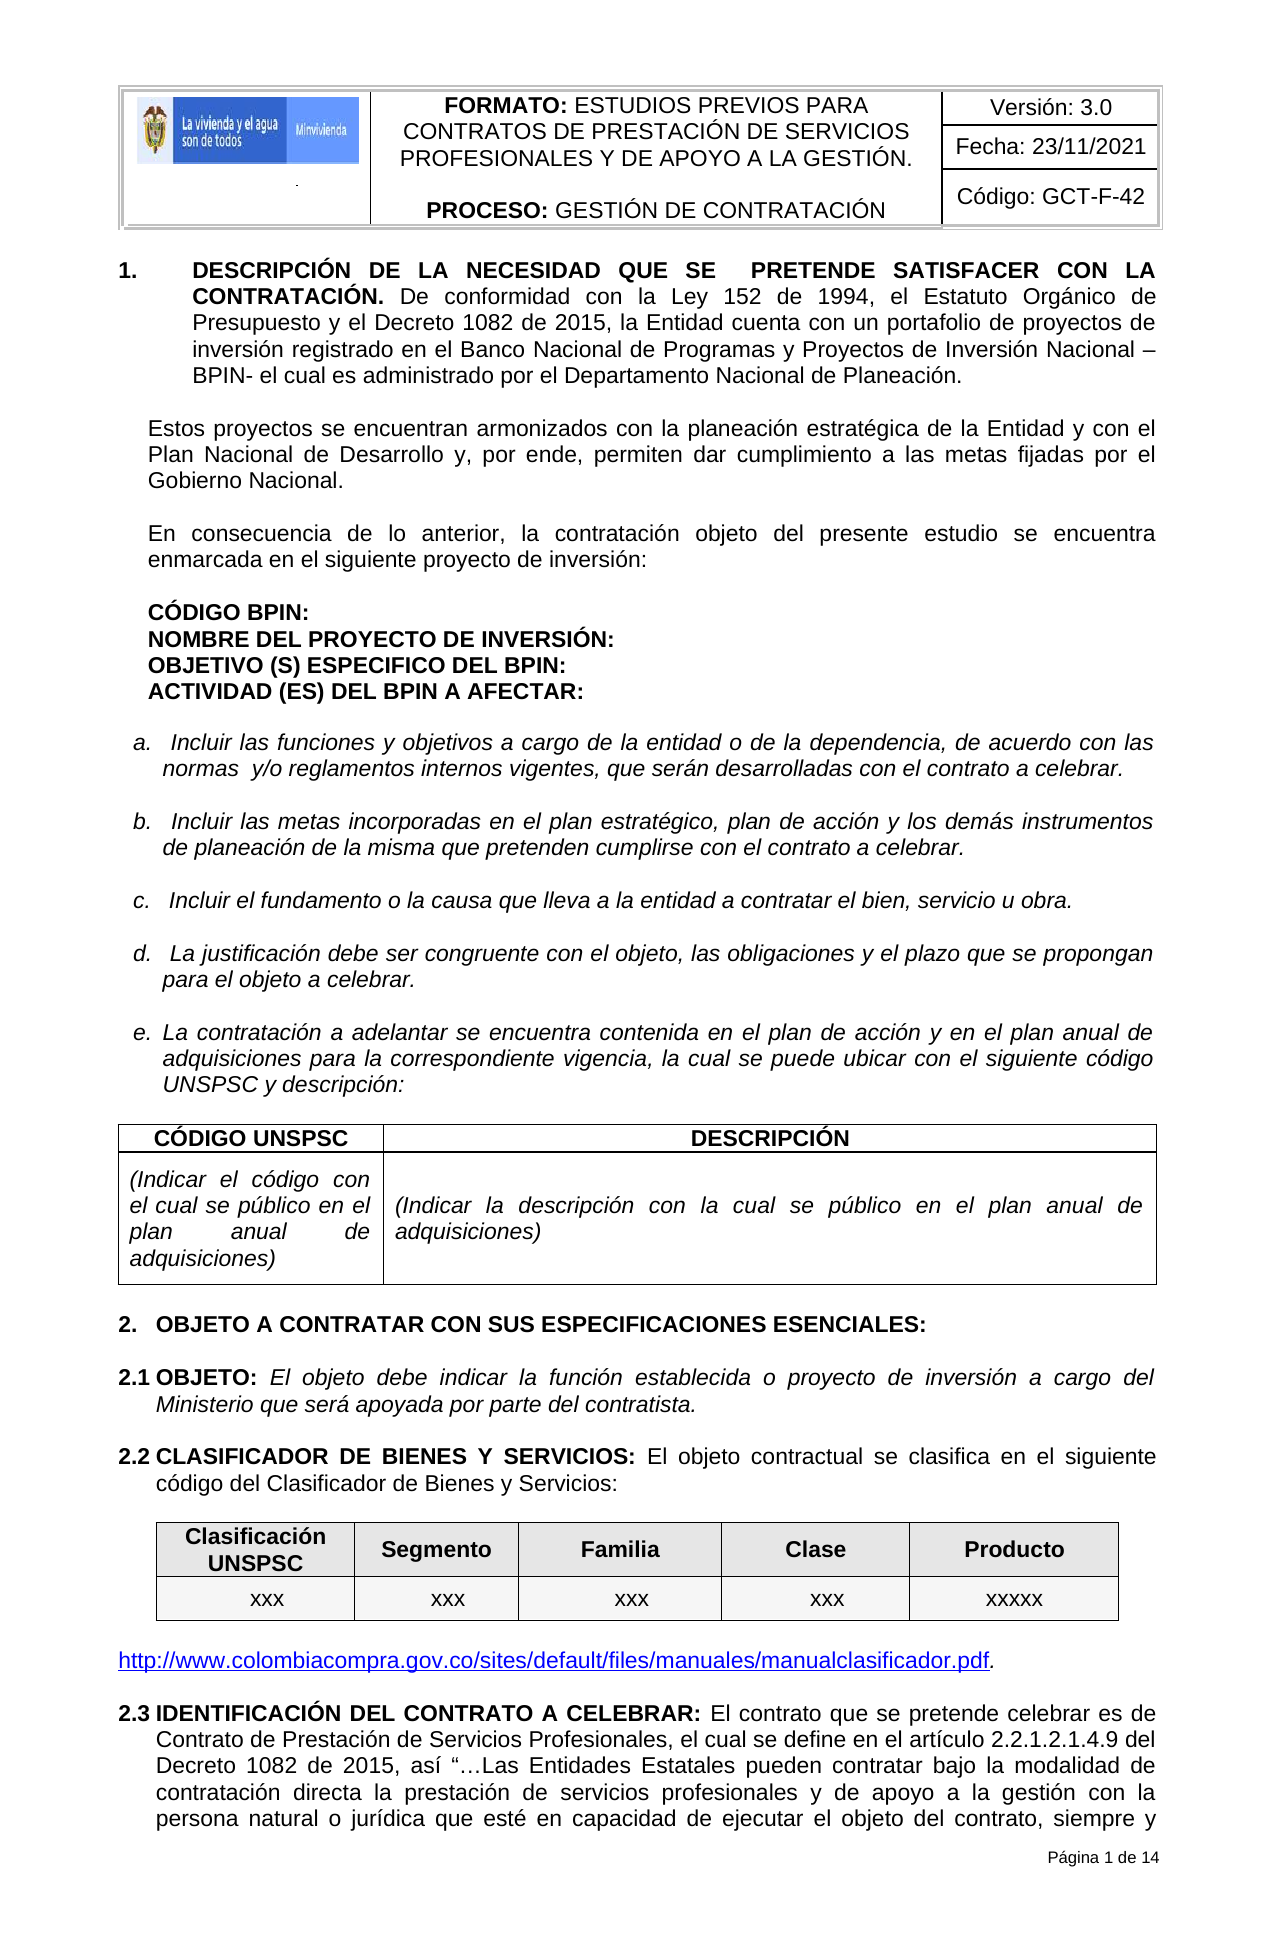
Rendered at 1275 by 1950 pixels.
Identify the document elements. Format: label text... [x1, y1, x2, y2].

text ACTIVIDAD (ES) DEL BPIN A AFECTAR: [148, 678, 1157, 704]
table_header Segmento [355, 1523, 518, 1576]
table_header Clasificación UNSPSC [157, 1523, 354, 1576]
table_header Clase [722, 1523, 909, 1576]
table_cell (Indicar el código con el cual se público en el plan anual de adquisiciones) [119, 1153, 383, 1284]
table_header DESCRIPCIÓN [384, 1125, 1156, 1151]
table_cell xxx [157, 1577, 354, 1619]
table_cell xxx [355, 1577, 518, 1619]
text http://www.colombiacompra.gov.co/sites/default/files/manuales/manualclasificador.pdf. [118, 1647, 1157, 1673]
text CÓDIGO BPIN: [148, 599, 1157, 626]
list DESCRIPCIÓN DE LA NECESIDAD QUE SE PRETENDE SATISFACER CON LA CONTRATACIÓN. De conformidad con la Ley 152 de 1994, el Estatuto Orgánico de Presupuesto y el Decreto 1082 de 2015, la Entidad cuenta con un portafolio de proyectos de inversión registrado en el Banco Nacional de Programas y Proyectos de Inversión Nacional – BPIN- el cual es administrado por el Departamento Nacional de Planeación. [118, 257, 1157, 388]
list La contratación a adelantar se encuentra contenida en el plan de acción y en el plan anual de adquisiciones para la correspondiente vigencia, la cual se puede ubicar con el siguiente código UNSPSC y descripción: [133, 1018, 1157, 1098]
table_cell xxxxx [910, 1577, 1118, 1619]
table_header CÓDIGO UNSPSC [119, 1125, 383, 1151]
text Estos proyectos se encuentran armonizados con la planeación estratégica de la Entidad y con el Plan Nacional de Desarrollo y, por ende, permiten dar cumplimiento a las metas fijadas por el Gobierno Nacional. [148, 415, 1157, 494]
text NOMBRE DEL PROYECTO DE INVERSIÓN: [148, 626, 1157, 652]
text En consecuencia de lo anterior, la contratación objeto del presente estudio se encuentra enmarcada en el siguiente proyecto de inversión: [148, 520, 1157, 573]
list Incluir las metas incorporadas en el plan estratégico, plan de acción y los demás instrumentos de planeación de la misma que pretenden cumplirse con el contrato a celebrar. [133, 808, 1157, 860]
picture [136, 97, 359, 164]
list OBJETO: El objeto debe indicar la función establecida o proyecto de inversión a cargo del Ministerio que será apoyada por parte del contratista. [118, 1364, 1157, 1417]
list La justificación debe ser congruente con el objeto, las obligaciones y el plazo que se propongan para el objeto a celebrar. [133, 939, 1157, 992]
list Incluir las funciones y objetivos a cargo de la entidad o de la dependencia, de acuerdo con las normas y/o reglamentos internos vigentes, que serán desarrolladas con el contrato a celebrar. [133, 729, 1157, 781]
table_header Familia [519, 1523, 721, 1576]
list CLASIFICADOR DE BIENES Y SERVICIOS: El objeto contractual se clasifica en el siguiente código del Clasificador de Bienes y Servicios: [118, 1443, 1157, 1496]
table_cell xxx [519, 1577, 721, 1619]
text OBJETIVO (S) ESPECIFICO DEL BPIN: [148, 652, 1157, 678]
table_cell xxx [722, 1577, 909, 1619]
list Incluir el fundamento o la causa que lleva a la entidad a contratar el bien, servicio u obra. [133, 887, 1157, 913]
table_header Producto [910, 1523, 1118, 1576]
list OBJETO A CONTRATAR CON SUS ESPECIFICACIONES ESENCIALES: [118, 1311, 1157, 1338]
table_cell (Indicar la descripción con la cual se público en el plan anual de adquisiciones) [384, 1153, 1156, 1284]
